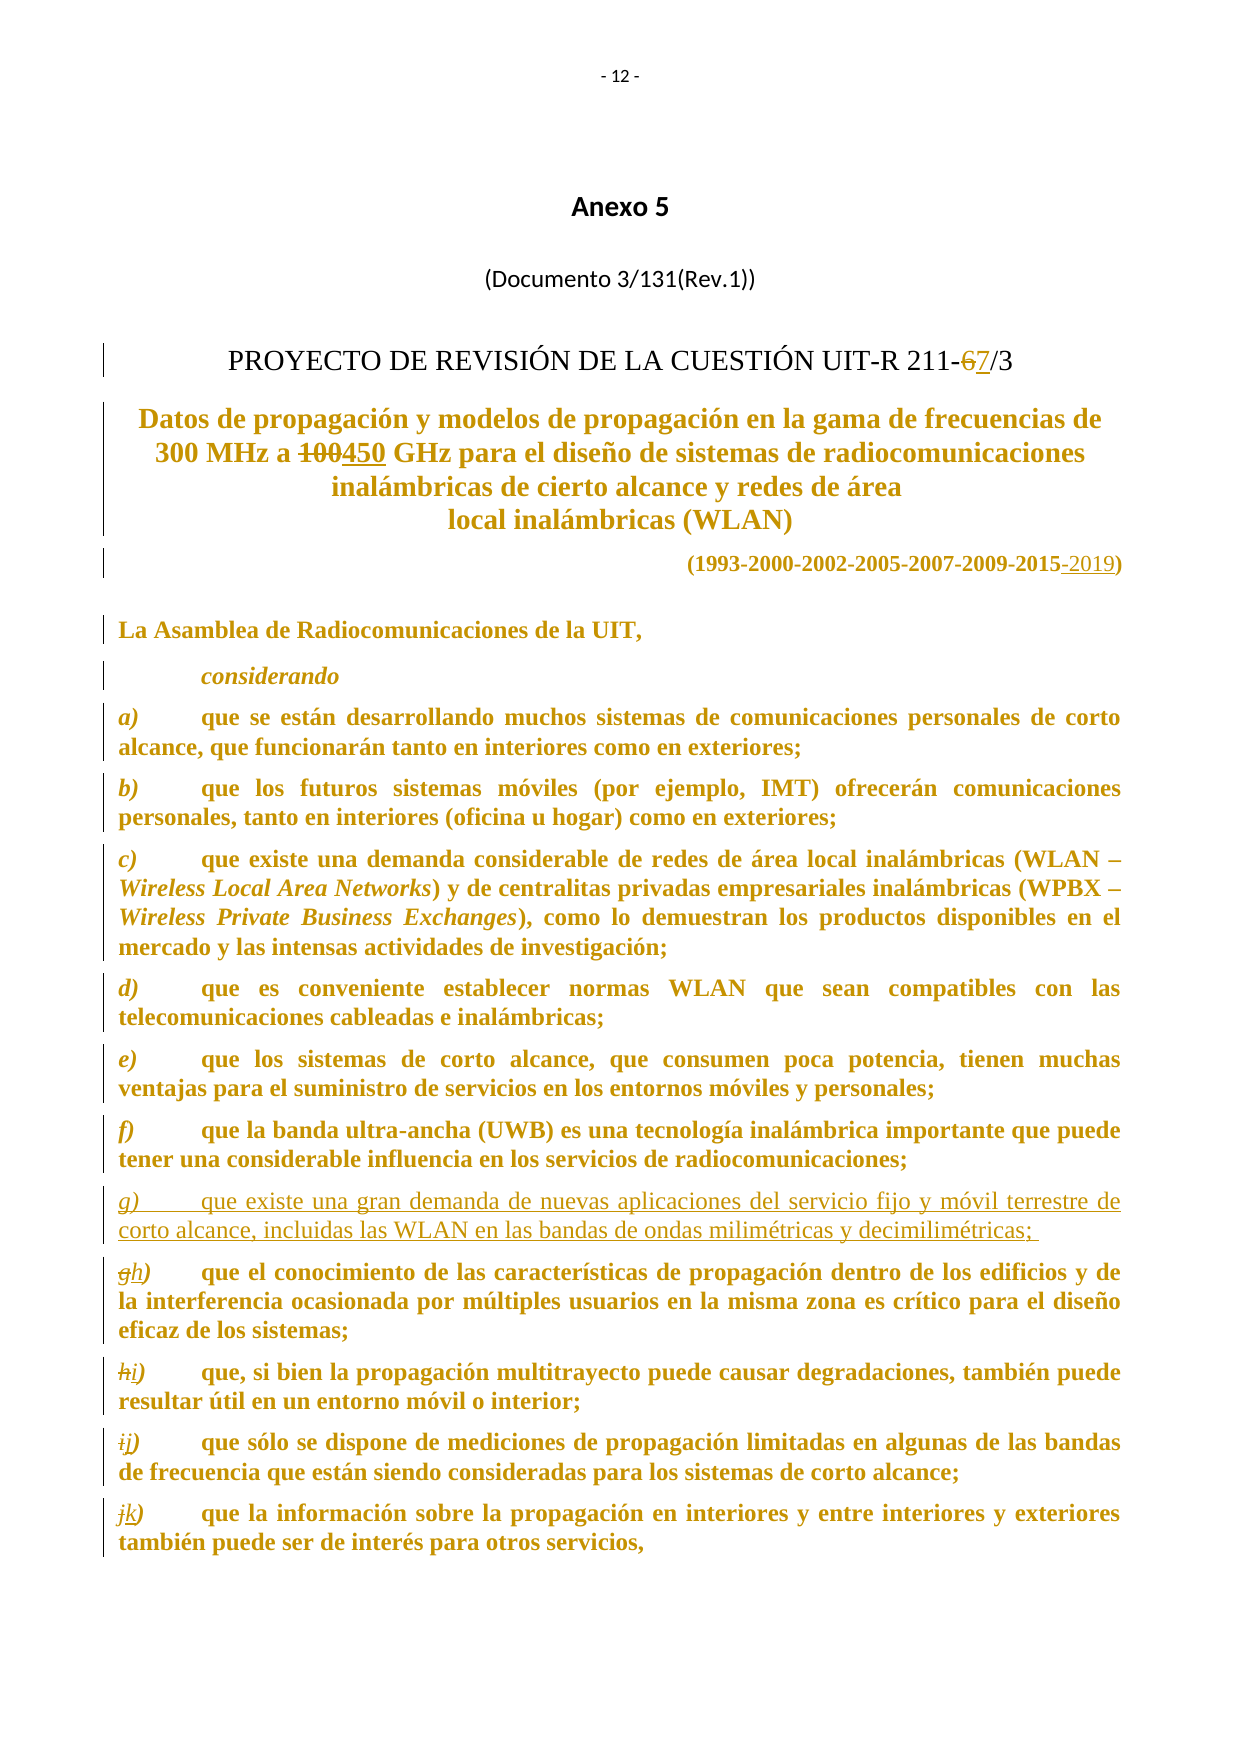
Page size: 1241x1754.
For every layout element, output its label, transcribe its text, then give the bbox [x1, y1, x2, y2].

text ) que sólo se dispone de mediciones de propagación limitadas en algunas de las bandas de frecuencia que están siendo consideradas para los sistemas de corto alcance; [118, 1427, 1122, 1486]
text d) que es conveniente establecer normas WLAN que sean compatibles con las telecomunicaciones cableadas e inalámbricas; [118, 973, 1122, 1032]
text ) que el conocimiento de las características de propagación dentro de los edificios y de la interferencia ocasionada por múltiples usuarios en la misma zona es crítico para el diseño eficaz de los sistemas; [118, 1257, 1122, 1344]
title La Asamblea de Radiocomunicaciones de la UIT, [118, 615, 1122, 644]
text ) que la información sobre la propagación en interiores y entre interiores y exteriores también puede ser de interés para otros servicios, [118, 1498, 1122, 1557]
text (1993-2000-2002-2005-2007-2009-2015) [118, 548, 1122, 577]
text f) que la banda ultra-ancha (UWB) es una tecnología inalámbrica importante que puede tener una considerable influencia en los servicios de radiocomunicaciones; [118, 1115, 1122, 1173]
text considerando [201, 661, 1122, 690]
text a) que se están desarrollando muchos sistemas de comunicaciones personales de corto alcance, que funcionarán tanto en interiores como en exteriores; [118, 702, 1122, 761]
text e) que los sistemas de corto alcance, que consumen poca potencia, tienen muchas ventajas para el suministro de servicios en los entornos móviles y personales; [118, 1044, 1122, 1102]
title Datos de propagación y modelos de propagación en la gama de frecuencias de 300 MHz a GHz para el diseño de sistemas de radiocomunicaciones inalámbricas de cierto alcance y redes de área local inalámbricas (WLAN) [118, 402, 1122, 536]
title Anexo 5 [118, 193, 1122, 222]
text ) que, si bien la propagación multitrayecto puede causar degradaciones, también puede resultar útil en un entorno móvil o interior; [118, 1357, 1122, 1415]
text c) que existe una demanda considerable de redes de área local inalámbricas (WLAN – Wireless Local Area Networks) y de centralitas privadas empresariales inalámbricas (WPBX – Wireless Private Business Exchanges), como lo demuestran los productos disponibles en el mercado y las intensas actividades de investigación; [118, 844, 1122, 961]
text PROYECTO DE REVISIÓN DE LA CUESTIÓN UIT-R 211-/3 [118, 343, 1122, 377]
title (Documento 3/131(Rev.1)) [118, 264, 1122, 293]
text b) que los futuros sistemas móviles (por ejemplo, IMT) ofrecerán comunicaciones personales, tanto en interiores (oficina u hogar) como en exteriores; [118, 773, 1122, 832]
